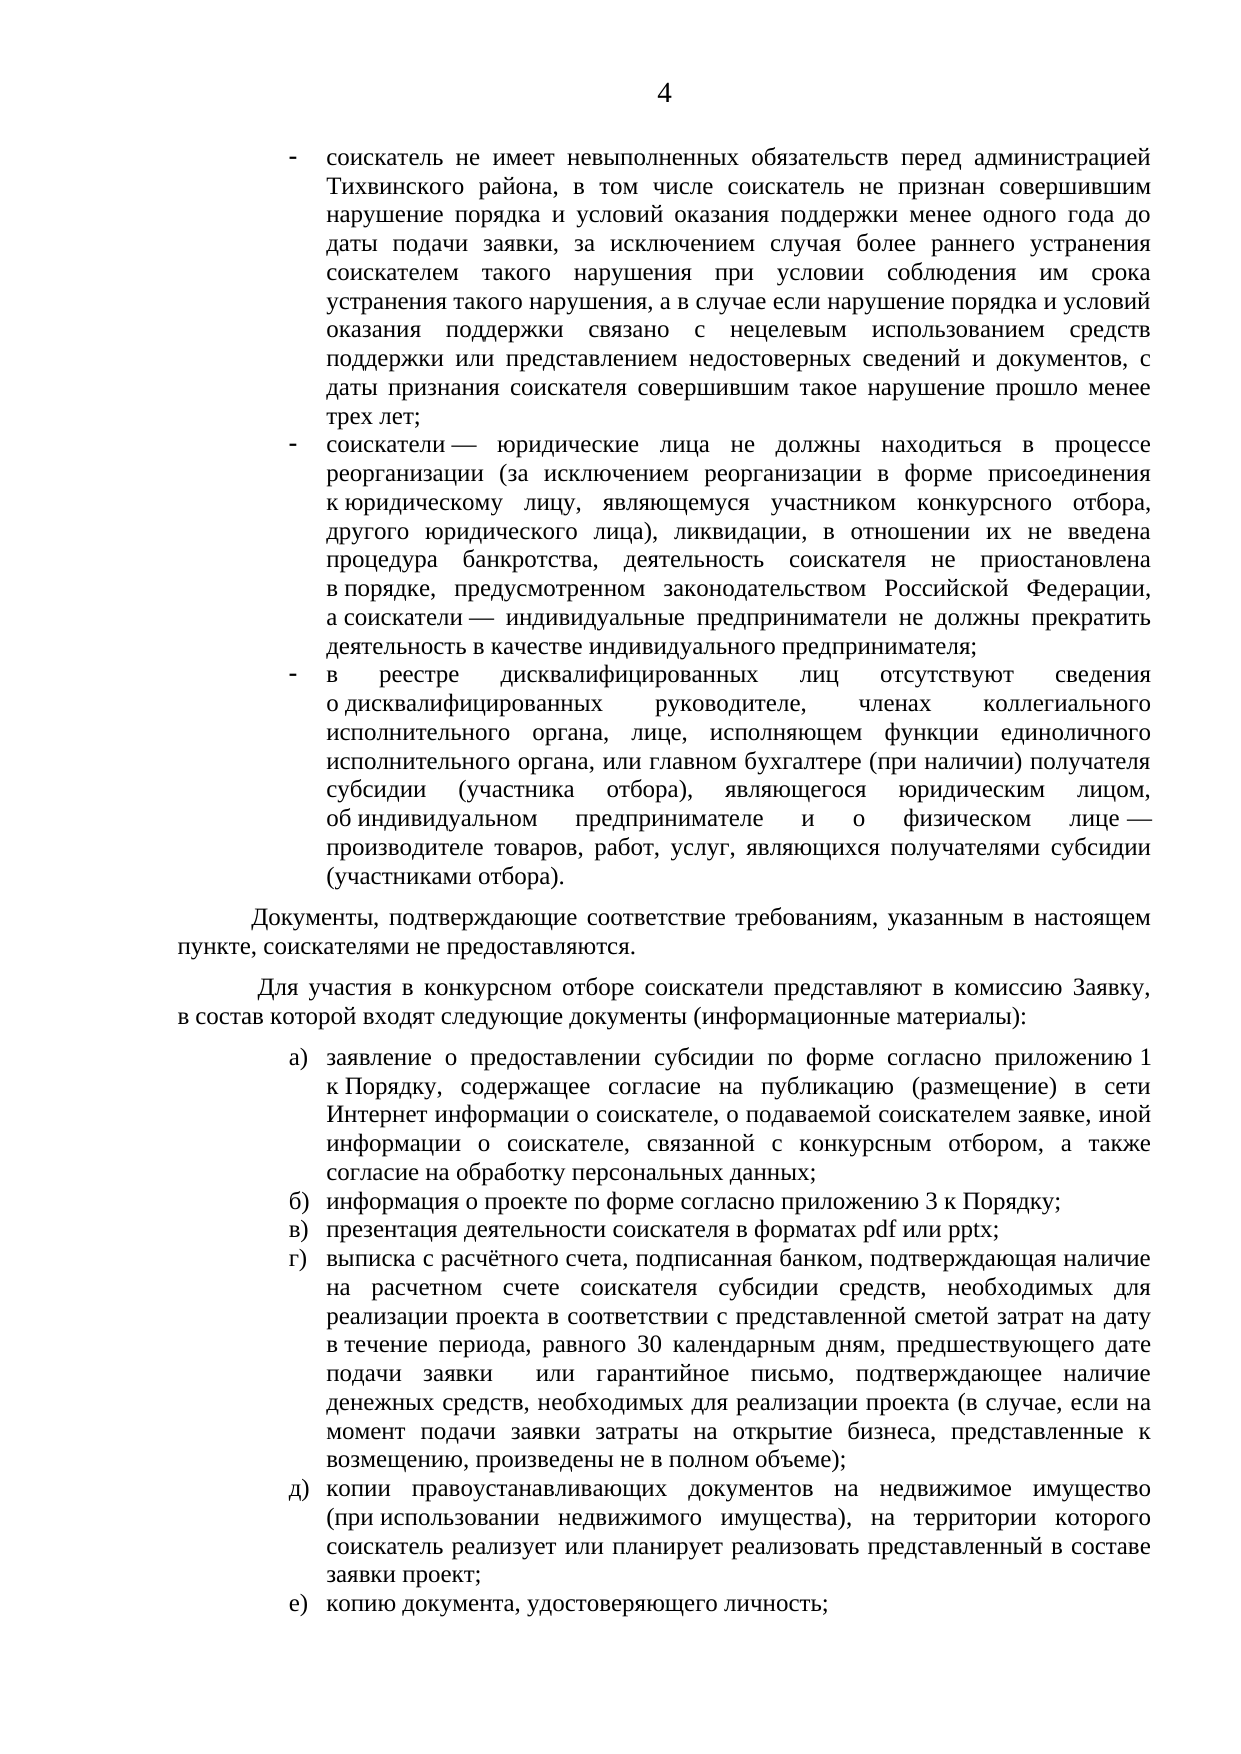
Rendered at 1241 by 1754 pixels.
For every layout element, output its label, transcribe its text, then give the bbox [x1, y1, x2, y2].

list в реестре дисквалифицированных лиц отсутствуют сведения о дисквалифицированных руководителе, членах коллегиального исполнительного органа, лице, исполняющем функции единоличного исполнительного органа, или главном бухгалтере (при наличии) получателя субсидии (участника отбора), являющегося юридическим лицом, об индивидуальном предпринимателе и о физическом лице — производителе товаров, работ, услуг, являющихся получателями субсидии (участниками отбора). [288, 659, 1152, 889]
text Для участия в конкурсном отборе соискатели представляют в комиссию Заявку, в состав которой входят следующие документы (информационные материалы): [177, 972, 1152, 1029]
list копии правоустанавливающих документов на недвижимое имущество (при использовании недвижимого имущества), на территории которого соискатель реализует или планирует реализовать представленный в составе заявки проект; [288, 1473, 1152, 1588]
text Документы, подтверждающие соответствие требованиям, указанным в настоящем пункте, соискателями не предоставляются. [177, 902, 1152, 959]
list копию документа, удостоверяющего личность; [288, 1588, 1152, 1617]
list выписка с расчётного счета, подписанная банком, подтверждающая наличие на расчетном счете соискателя субсидии средств, необходимых для реализации проекта в соответствии с представленной сметой затрат на дату в течение периода, равного 30 календарным дням, предшествующего дате подачи заявки или гарантийное письмо, подтверждающее наличие денежных средств, необходимых для реализации проекта (в случае, если на момент подачи заявки затраты на открытие бизнеса, представленные к возмещению, произведены не в полном объеме); [288, 1243, 1152, 1473]
list заявление о предоставлении субсидии по форме согласно приложению 1 к Порядку, содержащее согласие на публикацию (размещение) в сети Интернет информации о соискателе, о подаваемой соискателем заявке, иной информации о соискателе, связанной с конкурсным отбором, а также согласие на обработку персональных данных; [288, 1042, 1152, 1186]
list соискатель не имеет невыполненных обязательств перед администрацией Тихвинского района, в том числе соискатель не признан совершившим нарушение порядка и условий оказания поддержки менее одного года до даты подачи заявки, за исключением случая более раннего устранения соискателем такого нарушения при условии соблюдения им срока устранения такого нарушения, а в случае если нарушение порядка и условий оказания поддержки связано с нецелевым использованием средств поддержки или представлением недостоверных сведений и документов, с даты признания соискателя совершившим такое нарушение прошло менее трех лет; [288, 142, 1152, 429]
list соискатели — юридические лица не должны находиться в процессе реорганизации (за исключением реорганизации в форме присоединения к юридическому лицу, являющемуся участником конкурсного отбора, другого юридического лица), ликвидации, в отношении их не введена процедура банкротства, деятельность соискателя не приостановлена в порядке, предусмотренном законодательством Российской Федерации, а соискатели — индивидуальные предприниматели не должны прекратить деятельность в качестве индивидуального предпринимателя; [288, 429, 1152, 659]
list информация о проекте по форме согласно приложению 3 к Порядку; [288, 1186, 1152, 1214]
list презентация деятельности соискателя в форматах pdf или pptx; [288, 1214, 1152, 1243]
